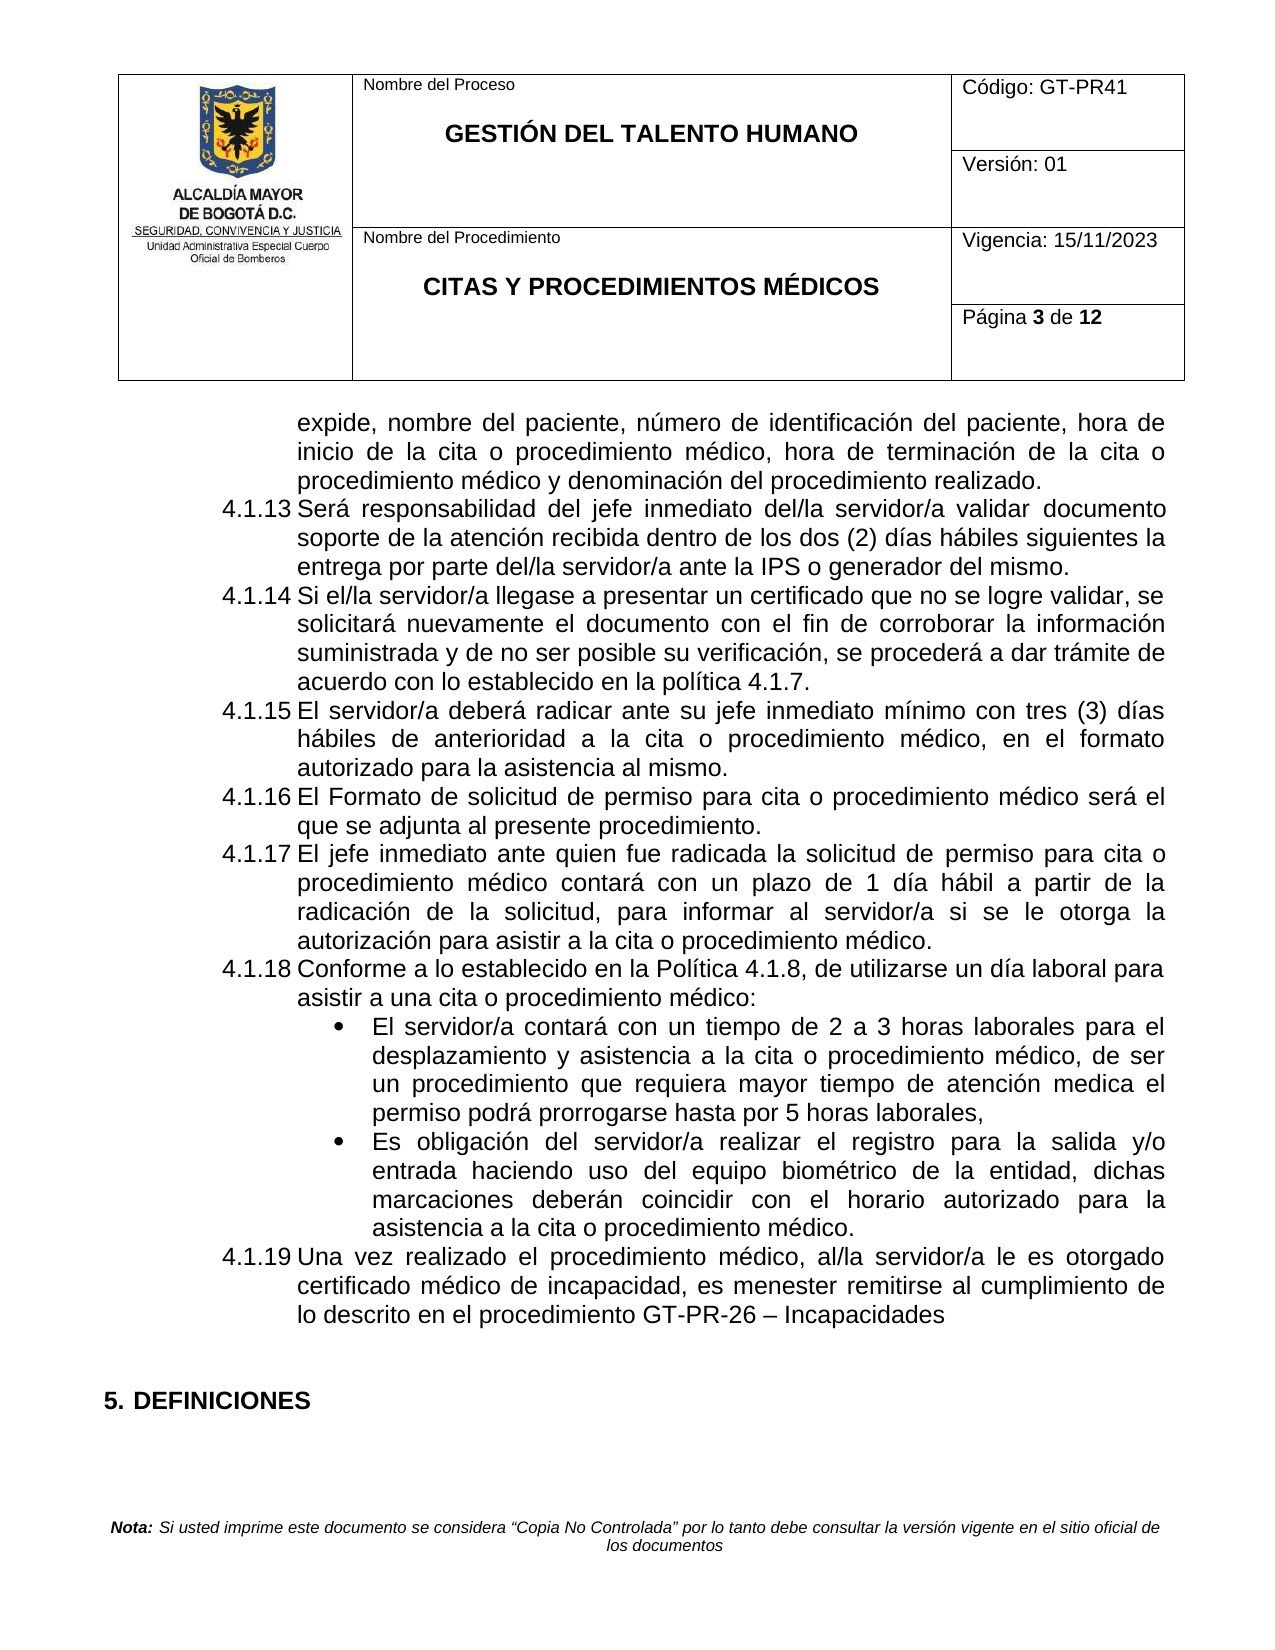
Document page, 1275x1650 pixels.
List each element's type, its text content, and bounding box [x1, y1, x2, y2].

list El servidor/a deberá radicar ante su jefe inmediato mínimo con tres (3) días hábiles de anterioridad a la cita o procedimiento médico, en el formato autorizado para la asistencia al mismo. [222, 696, 1167, 782]
list Conforme a lo establecido en la Política 4.1.8, de utilizarse un día laboral para asistir a una cita o procedimiento médico: [222, 954, 1167, 1012]
list El jefe inmediato ante quien fue radicada la solicitud de permiso para cita o procedimiento médico contará con un plazo de 1 día hábil a partir de la radicación de la solicitud, para informar al servidor/a si se le otorga la autorización para asistir a la cita o procedimiento médico. [222, 839, 1167, 954]
list Es obligación del servidor/a realizar el registro para la salida y/o entrada haciendo uso del equipo biométrico de la entidad, dichas marcaciones deberán coincidir con el horario autorizado para la asistencia a la cita o procedimiento médico. [334, 1127, 1167, 1242]
list Si el/la servidor/a llegase a presentar un certificado que no se logre validar, se solicitará nuevamente el documento con el fin de corroborar la información suministrada y de no ser posible su verificación, se procederá a dar trámite de acuerdo con lo establecido en la política 4.1.7. [222, 581, 1167, 696]
list El servidor/a contará con un tiempo de 2 a 3 horas laborales para el desplazamiento y asistencia a la cita o procedimiento médico, de ser un procedimiento que requiera mayor tiempo de atención medica el permiso podrá prorrogarse hasta por 5 horas laborales, [334, 1012, 1167, 1127]
list El Formato de solicitud de permiso para cita o procedimiento médico será el que se adjunta al presente procedimiento. [222, 782, 1167, 839]
list Una vez realizado el procedimiento médico, al/la servidor/a le es otorgado certificado médico de incapacidad, es menester remitirse al cumplimiento de lo descrito en el procedimiento GT-PR-26 – Incapacidades [222, 1242, 1167, 1328]
picture [130, 82, 343, 266]
list Será responsabilidad del jefe inmediato del/la servidor/a validar documento soporte de la atención recibida dentro de los dos (2) días hábiles siguientes la entrega por parte del/la servidor/a ante la IPS o generador del mismo. [222, 494, 1167, 581]
list DEFINICIONES [103, 1386, 1167, 1414]
